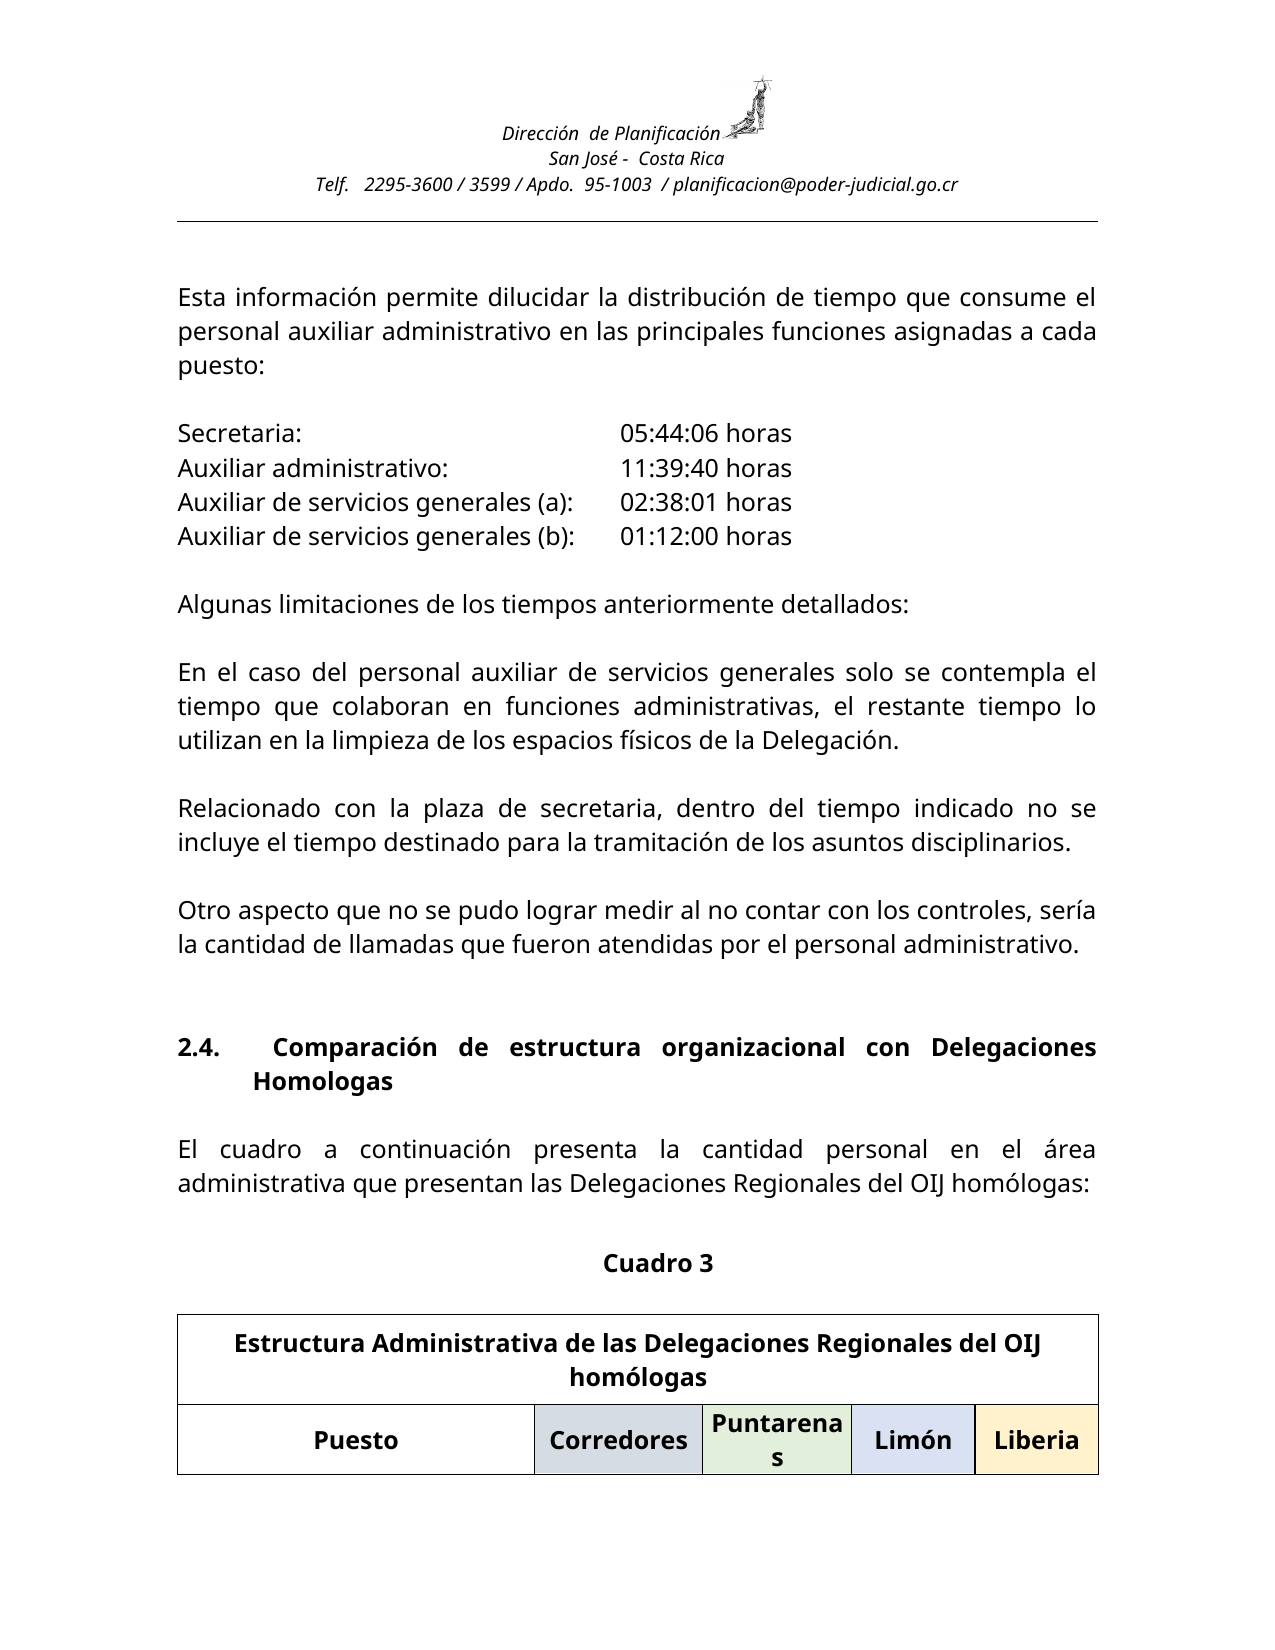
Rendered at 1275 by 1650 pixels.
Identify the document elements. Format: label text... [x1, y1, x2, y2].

text Algunas limitaciones de los tiempos anteriormente detallados: [177, 586, 1098, 621]
text Relacionado con la plaza de secretaria, dentro del tiempo indicado no se incluye el tiempo destinado para la tramitación de los asuntos disciplinarios. [177, 791, 1098, 859]
table_cell Puesto [178, 1405, 534, 1473]
text El cuadro a continuación presenta la cantidad personal en el área administrativa que presentan las Delegaciones Regionales del OIJ homólogas: [177, 1131, 1098, 1199]
text Auxiliar administrativo: 11:39:40 horas [177, 450, 1098, 484]
text Esta información permite dilucidar la distribución de tiempo que consume el personal auxiliar administrativo en las principales funciones asignadas a cada puesto: [177, 280, 1098, 382]
table_cell Liberia [976, 1405, 1098, 1473]
table_header Estructura Administrativa de las Delegaciones Regionales del OIJ homólogas [178, 1315, 1098, 1404]
text En el caso del personal auxiliar de servicios generales solo se contempla el tiempo que colaboran en funciones administrativas, el restante tiempo lo utilizan en la limpieza de los espacios físicos de la Delegación. [177, 654, 1098, 757]
text Secretaria: 05:44:06 horas [177, 416, 1098, 450]
list Comparación de estructura organizacional con Delegaciones Homologas [177, 1029, 1098, 1097]
text Cuadro 3 [218, 1246, 1098, 1280]
table_cell Corredores [535, 1405, 702, 1473]
text Auxiliar de servicios generales (b): 01:12:00 horas [177, 518, 1098, 552]
table_cell Limón [852, 1405, 974, 1473]
table_cell Puntarenas [703, 1405, 851, 1473]
text Otro aspecto que no se pudo lograr medir al no contar con los controles, sería la cantidad de llamadas que fueron atendidas por el personal administrativo. [177, 893, 1098, 961]
picture [720, 73, 774, 140]
text Auxiliar de servicios generales (a): 02:38:01 horas [177, 484, 1098, 518]
